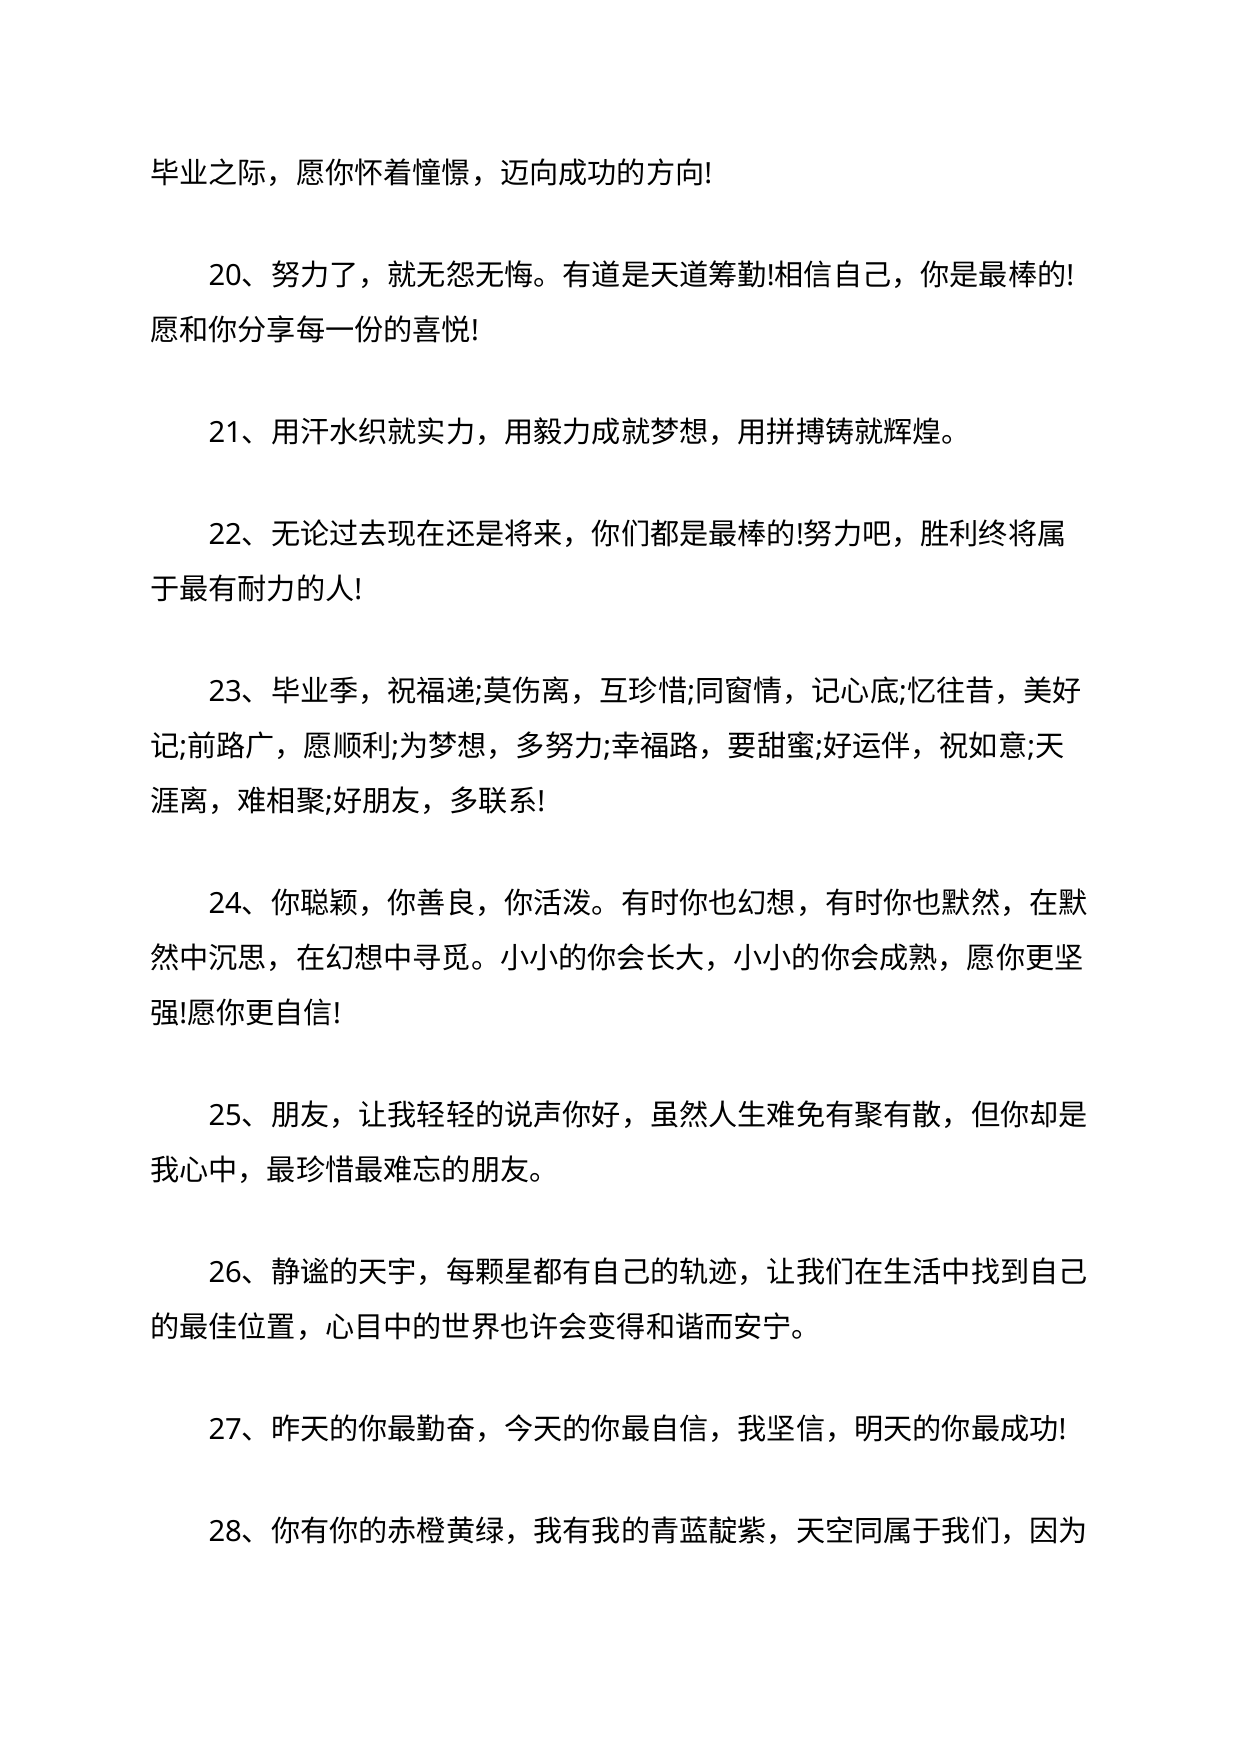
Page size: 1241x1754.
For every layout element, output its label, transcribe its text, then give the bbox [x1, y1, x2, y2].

text 20、努力了，就无怨无悔。有道是天道筹勤!相信自己，你是最棒的!愿和你分享每一份的喜悦! [150, 252, 1090, 349]
text 21、用汗水织就实力，用毅力成就梦想，用拼搏铸就辉煌。 [150, 409, 1090, 451]
text 24、你聪颖，你善良，你活泼。有时你也幻想，有时你也默然，在默然中沉思，在幻想中寻觅。小小的你会长大，小小的你会成熟，愿你更坚强!愿你更自信! [150, 880, 1090, 1032]
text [150, 150, 1090, 192]
text 25、朋友，让我轻轻的说声你好，虽然人生难免有聚有散，但你却是我心中，最珍惜最难忘的朋友。 [150, 1092, 1090, 1189]
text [150, 1507, 1090, 1550]
text 27、昨天的你最勤奋，今天的你最自信，我坚信，明天的你最成功! [150, 1405, 1090, 1448]
text 26、静谧的天宇，每颗星都有自己的轨迹，让我们在生活中找到自己的最佳位置，心目中的世界也许会变得和谐而安宁。 [150, 1248, 1090, 1346]
text 23、毕业季，祝福递;莫伤离，互珍惜;同窗情，记心底;忆往昔，美好记;前路广，愿顺利;为梦想，多努力;幸福路，要甜蜜;好运伴，祝如意;天涯离，难相聚;好朋友，多联系! [150, 668, 1090, 820]
text 22、无论过去现在还是将来，你们都是最棒的!努力吧，胜利终将属于最有耐力的人! [150, 511, 1090, 608]
